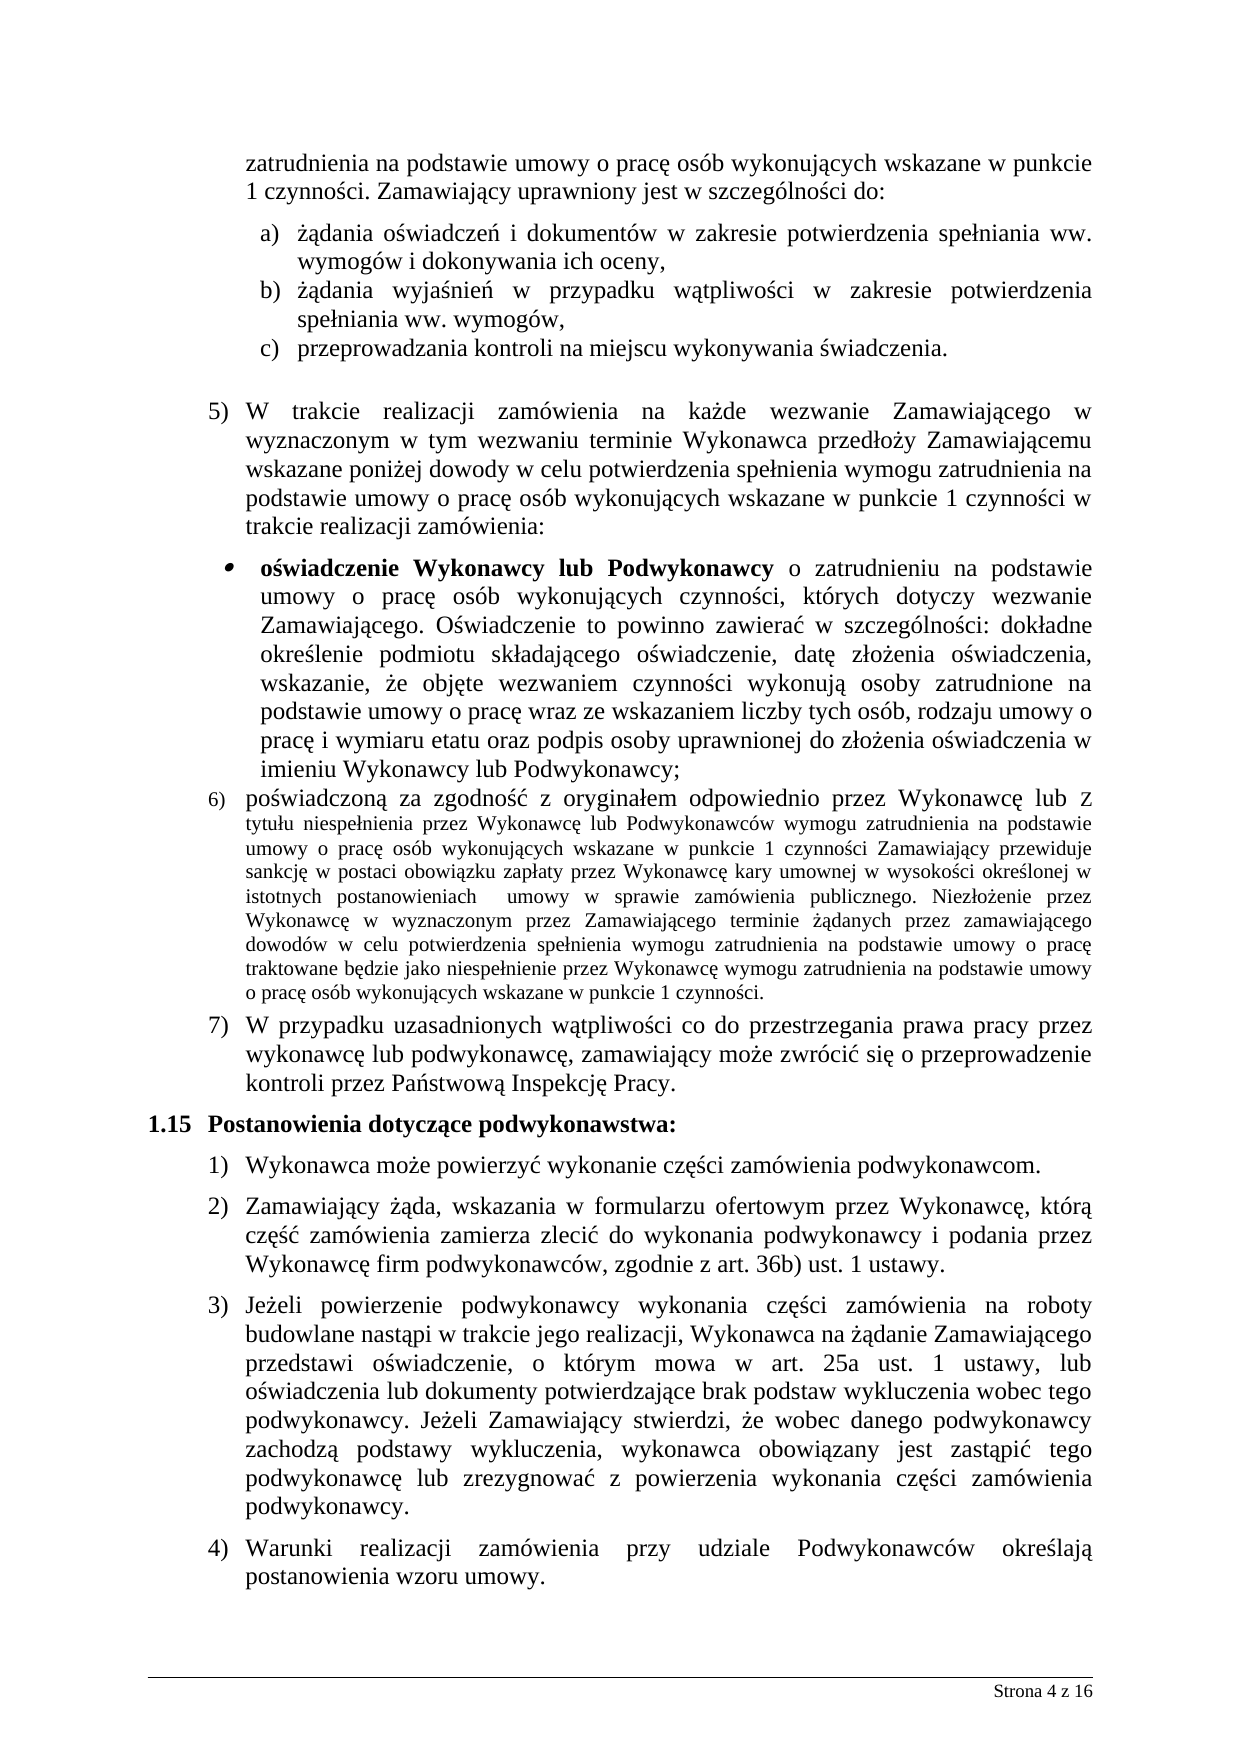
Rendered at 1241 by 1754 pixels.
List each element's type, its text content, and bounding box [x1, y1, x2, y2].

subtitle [208, 148, 1093, 205]
subtitle Zamawiający żąda, wskazania w formularzu ofertowym przez Wykonawcę, którą część zamówienia zamierza zlecić do wykonania podwykonawcy i podania przez Wykonawcę firm podwykonawców, zgodnie z art. 36b) ust. 1 ustawy. [208, 1191, 1093, 1278]
subtitle W trakcie realizacji zamówienia na każde wezwanie Zamawiającego w wyznaczonym w tym wezwaniu terminie Wykonawca przedłoży Zamawiającemu wskazane poniżej dowody w celu potwierdzenia spełnienia wymogu zatrudnienia na podstawie umowy o pracę osób wykonujących wskazane w punkcie 1 czynności w trakcie realizacji zamówienia: [208, 396, 1093, 540]
subtitle W przypadku uzasadnionych wątpliwości co do przestrzegania prawa pracy przez wykonawcę lub podwykonawcę, zamawiający może zwrócić się o przeprowadzenie kontroli przez Państwową Inspekcję Pracy. [208, 1010, 1093, 1096]
list żądania wyjaśnień w przypadku wątpliwości w zakresie potwierdzenia spełniania ww. wymogów, [260, 275, 1093, 333]
list oświadczenie Wykonawcy lub Podwykonawcy o zatrudnieniu na podstawie umowy o pracę osób wykonujących czynności, których dotyczy wezwanie Zamawiającego. Oświadczenie to powinno zawierać w szczególności: dokładne określenie podmiotu składającego oświadczenie, datę złożenia oświadczenia, wskazanie, że objęte wezwaniem czynności wykonują osoby zatrudnione na podstawie umowy o pracę wraz ze wskazaniem liczby tych osób, rodzaju umowy o pracę i wymiaru etatu oraz podpis osoby uprawnionej do złożenia oświadczenia w imieniu Wykonawcy lub Podwykonawcy; [223, 553, 1093, 783]
subtitle Postanowienia dotyczące podwykonawstwa: [148, 1109, 1093, 1138]
list poświadczoną za zgodność z oryginałem odpowiednio przez Wykonawcę lub Z tytułu niespełnienia przez Wykonawcę lub Podwykonawców wymogu zatrudnienia na podstawie umowy o pracę osób wykonujących wskazane w punkcie 1 czynności Zamawiający przewiduje sankcję w postaci obowiązku zapłaty przez Wykonawcę kary umownej w wysokości określonej w istotnych postanowieniach umowy w sprawie zamówienia publicznego. Niezłożenie przez Wykonawcę w wyznaczonym przez Zamawiającego terminie żądanych przez zamawiającego dowodów w celu potwierdzenia spełnienia wymogu zatrudnienia na podstawie umowy o pracę traktowane będzie jako niespełnienie przez Wykonawcę wymogu zatrudnienia na podstawie umowy o pracę osób wykonujących wskazane w punkcie 1 czynności. [208, 783, 1093, 1004]
subtitle Jeżeli powierzenie podwykonawcy wykonania części zamówienia na roboty budowlane nastąpi w trakcie jego realizacji, Wykonawca na żądanie Zamawiającego przedstawi oświadczenie, o którym mowa w art. 25a ust. 1 ustawy, lub oświadczenia lub dokumenty potwierdzające brak podstaw wykluczenia wobec tego podwykonawcy. Jeżeli Zamawiający stwierdzi, że wobec danego podwykonawcy zachodzą podstawy wykluczenia, wykonawca obowiązany jest zastąpić tego podwykonawcę lub zrezygnować z powierzenia wykonania części zamówienia podwykonawcy. [208, 1290, 1093, 1520]
list żądania oświadczeń i dokumentów w zakresie potwierdzenia spełniania ww. wymogów i dokonywania ich oceny, [260, 218, 1093, 275]
list przeprowadzania kontroli na miejscu wykonywania świadczenia. [260, 333, 1093, 361]
subtitle Wykonawca może powierzyć wykonanie części zamówienia podwykonawcom. [208, 1150, 1093, 1179]
subtitle Warunki realizacji zamówienia przy udziale Podwykonawców określają postanowienia wzoru umowy. [208, 1533, 1093, 1590]
